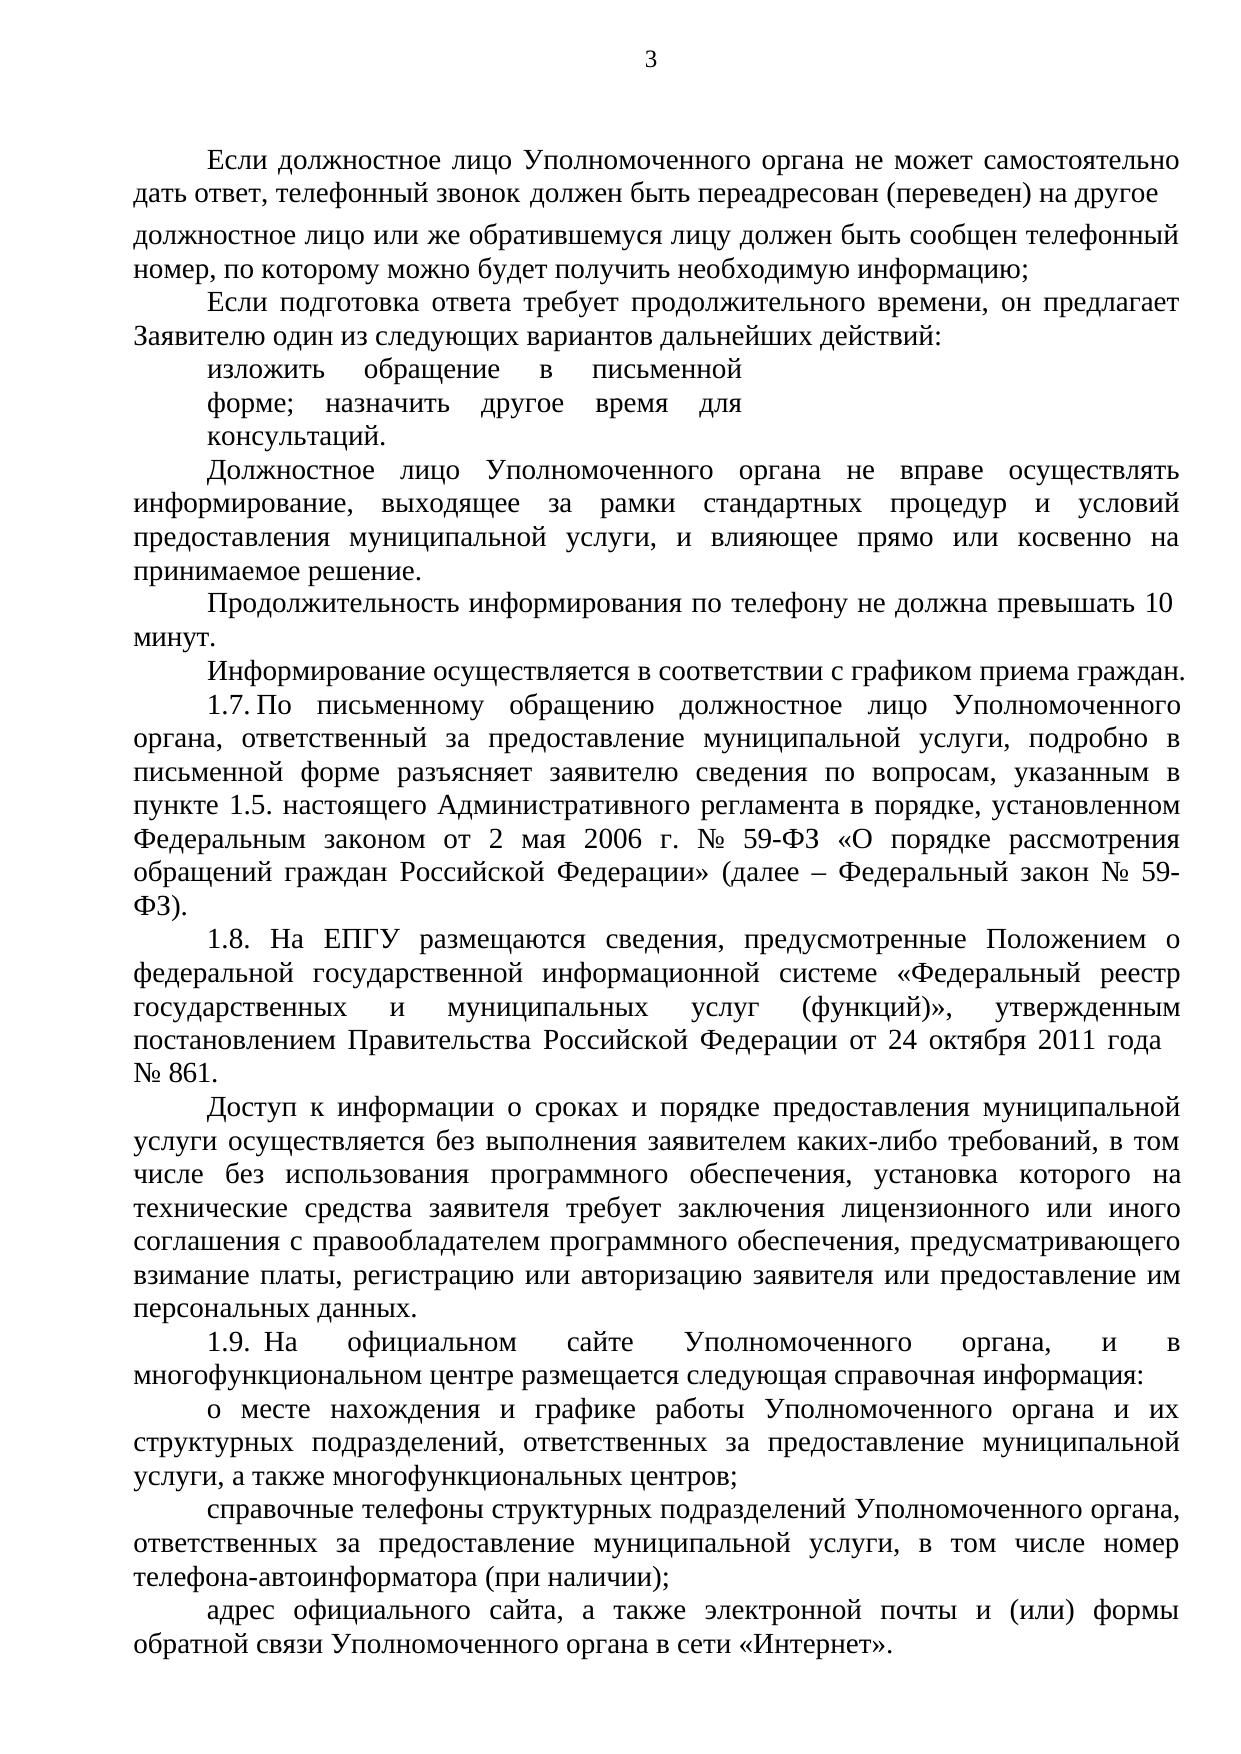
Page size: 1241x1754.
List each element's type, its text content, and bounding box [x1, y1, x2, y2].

text Доступ к информации о сроках и порядке предоставления муниципальной услуги осуществляется без выполнения заявителем каких-либо требований, в том числе без использования программного обеспечения, установка которого на технические средства заявителя требует заключения лицензионного или иного соглашения с правообладателем программного обеспечения, предусматривающего взимание платы, регистрацию или авторизацию заявителя или предоставление им персональных данных. [133, 1089, 1181, 1324]
text справочные телефоны структурных подразделений Уполномоченного органа, ответственных за предоставление муниципальной услуги, в том числе номер телефона-автоинформатора (при наличии); [133, 1492, 1181, 1592]
text Если подготовка ответа требует продолжительного времени, он предлагает Заявителю один из следующих вариантов дальнейших действий: [133, 284, 1180, 351]
list По письменному обращению должностное лицо Уполномоченного органа, ответственный за предоставление муниципальной услуги, подробно в письменной форме разъясняет заявителю сведения по вопросам, указанным в пункте 1.5. настоящего Административного регламента в порядке, установленном Федеральным законом от 2 мая 2006 г. № 59-ФЗ «О порядке рассмотрения обращений граждан Российской Федерации» (далее – Федеральный закон № 59-ФЗ). [133, 687, 1181, 922]
text Информирование осуществляется в соответствии с графиком приема граждан. [207, 653, 1196, 687]
text адрес официального сайта, а также электронной почты и (или) формы обратной связи Уполномоченного органа в сети «Интернет». [133, 1592, 1180, 1659]
text изложить обращение в письменной форме; назначить другое время для консультаций. [207, 351, 742, 452]
list На официальном сайте Уполномоченного органа, и в многофункциональном центре размещается следующая справочная информация: [133, 1324, 1181, 1391]
text о месте нахождения и графике работы Уполномоченного органа и их структурных подразделений, ответственных за предоставление муниципальной услуги, а также многофункциональных центров; [133, 1391, 1181, 1492]
text № 861. [133, 1056, 1196, 1089]
text должностное лицо или же обратившемуся лицу должен быть сообщен телефонный номер, по которому можно будет получить необходимую информацию; [133, 217, 1180, 284]
text Продолжительность информирования по телефону не должна превышать 10 [207, 586, 1196, 620]
list На ЕПГУ размещаются сведения, предусмотренные Положением о федеральной государственной информационной системе «Федеральный реестр государственных и муниципальных услуг (функций)», утвержденным постановлением Правительства Российской Федерации от 24 октября 2011 года [133, 922, 1181, 1056]
text Если должностное лицо Уполномоченного органа не может самостоятельно дать ответ, телефонный звонок должен быть переадресован (переведен) на другое [133, 142, 1181, 209]
text минут. [133, 620, 1196, 653]
text Должностное лицо Уполномоченного органа не вправе осуществлять информирование, выходящее за рамки стандартных процедур и условий предоставления муниципальной услуги, и влияющее прямо или косвенно на принимаемое решение. [133, 452, 1181, 586]
